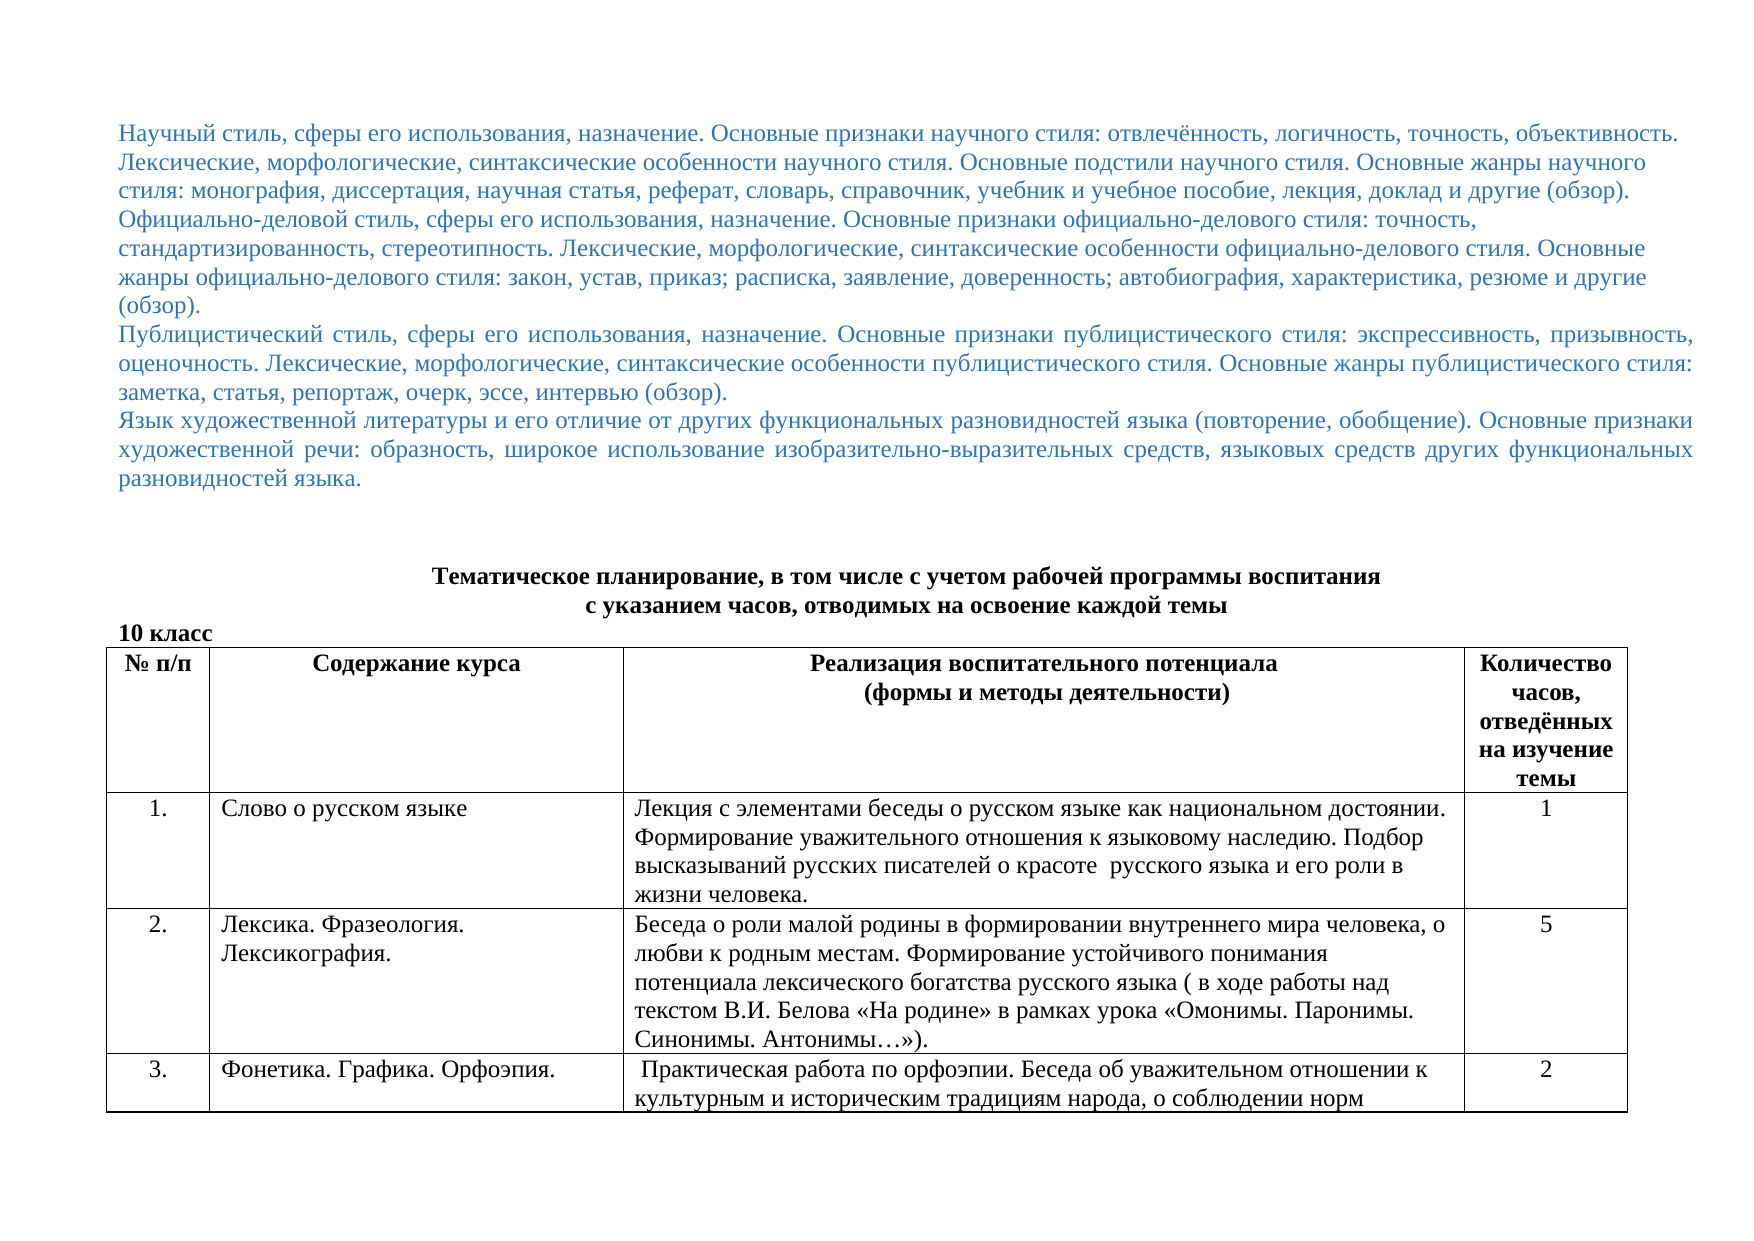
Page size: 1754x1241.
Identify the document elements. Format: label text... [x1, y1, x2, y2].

text Публицистический стиль, сферы его использования, назначение. Основные признаки публицистического стиля: экспрессивность, призывность, оценочность. Лексические, морфологические, синтаксические особенности публицистического стиля. Основные жанры публицистического стиля: заметка, статья, репортаж, очерк, эссе, интервью (обзор). [118, 319, 1695, 406]
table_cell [210, 1054, 623, 1111]
text с указанием часов, отводимых на освоение каждой темы [118, 590, 1695, 618]
table_cell Лекция с элементами беседы о русском языке как национальном достоянии. Формирование уважительного отношения к языковому наследию. Подбор высказываний русских писателей о красоте русского языка и его роли в жизни человека. [624, 793, 1464, 908]
table_header № п/п [107, 648, 209, 792]
table_header Содержание курса [210, 648, 623, 792]
table_cell 2. [107, 909, 209, 1053]
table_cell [624, 1054, 1464, 1111]
table_header Количество часов, отведённых на изучение темы [1465, 648, 1627, 792]
table_cell Слово о русском языке [210, 793, 623, 908]
table_cell Беседа о роли малой родины в формировании внутреннего мира человека, о любви к родным местам. Формирование устойчивого понимания потенциала лексического богатства русского языка ( в ходе работы над текстом В.И. Белова «На родине» в рамках урока «Омонимы. Паронимы. Синонимы. Антонимы…»). [624, 909, 1464, 1053]
text Тематическое планирование, в том числе с учетом рабочей программы воспитания [118, 561, 1695, 590]
table_cell 3. [107, 1054, 209, 1111]
text Научный стиль, сферы его использования, назначение. Основные признаки научного стиля: отвлечённость, логичность, точность, объективность. Лексические, морфологические, синтаксические особенности научного стиля. Основные подстили научного стиля. Основные жанры научного стиля: монография, диссертация, научная статья, реферат, словарь, справочник, учебник и учебное пособие, лекция, доклад и другие (обзор). [118, 118, 1695, 204]
text 10 класс [118, 618, 1695, 647]
text Язык художественной литературы и его отличие от других функциональных разновидностей языка (повторение, обобщение). Основные признаки художественной речи: образность, широкое использование изобразительно-выразительных средств, языковых средств других функциональных разновидностей языка. [118, 406, 1695, 492]
table_header Реализация воспитательного потенциала (формы и методы деятельности) [624, 648, 1464, 792]
table_cell 1. [107, 793, 209, 908]
table_cell Лексика. Фразеология. Лексикография. [210, 909, 623, 1053]
table_cell 5 [1465, 909, 1627, 1053]
text Официально-деловой стиль, сферы его использования, назначение. Основные признаки официально-делового стиля: точность, стандартизированность, стереотипность. Лексические, морфологические, синтаксические особенности официально-делового стиля. Основные жанры официально-делового стиля: закон, устав, приказ; расписка, заявление, доверенность; автобиография, характеристика, резюме и другие (обзор). [118, 204, 1695, 319]
table_cell 1 [1465, 793, 1627, 908]
table_cell 2 [1465, 1054, 1627, 1111]
